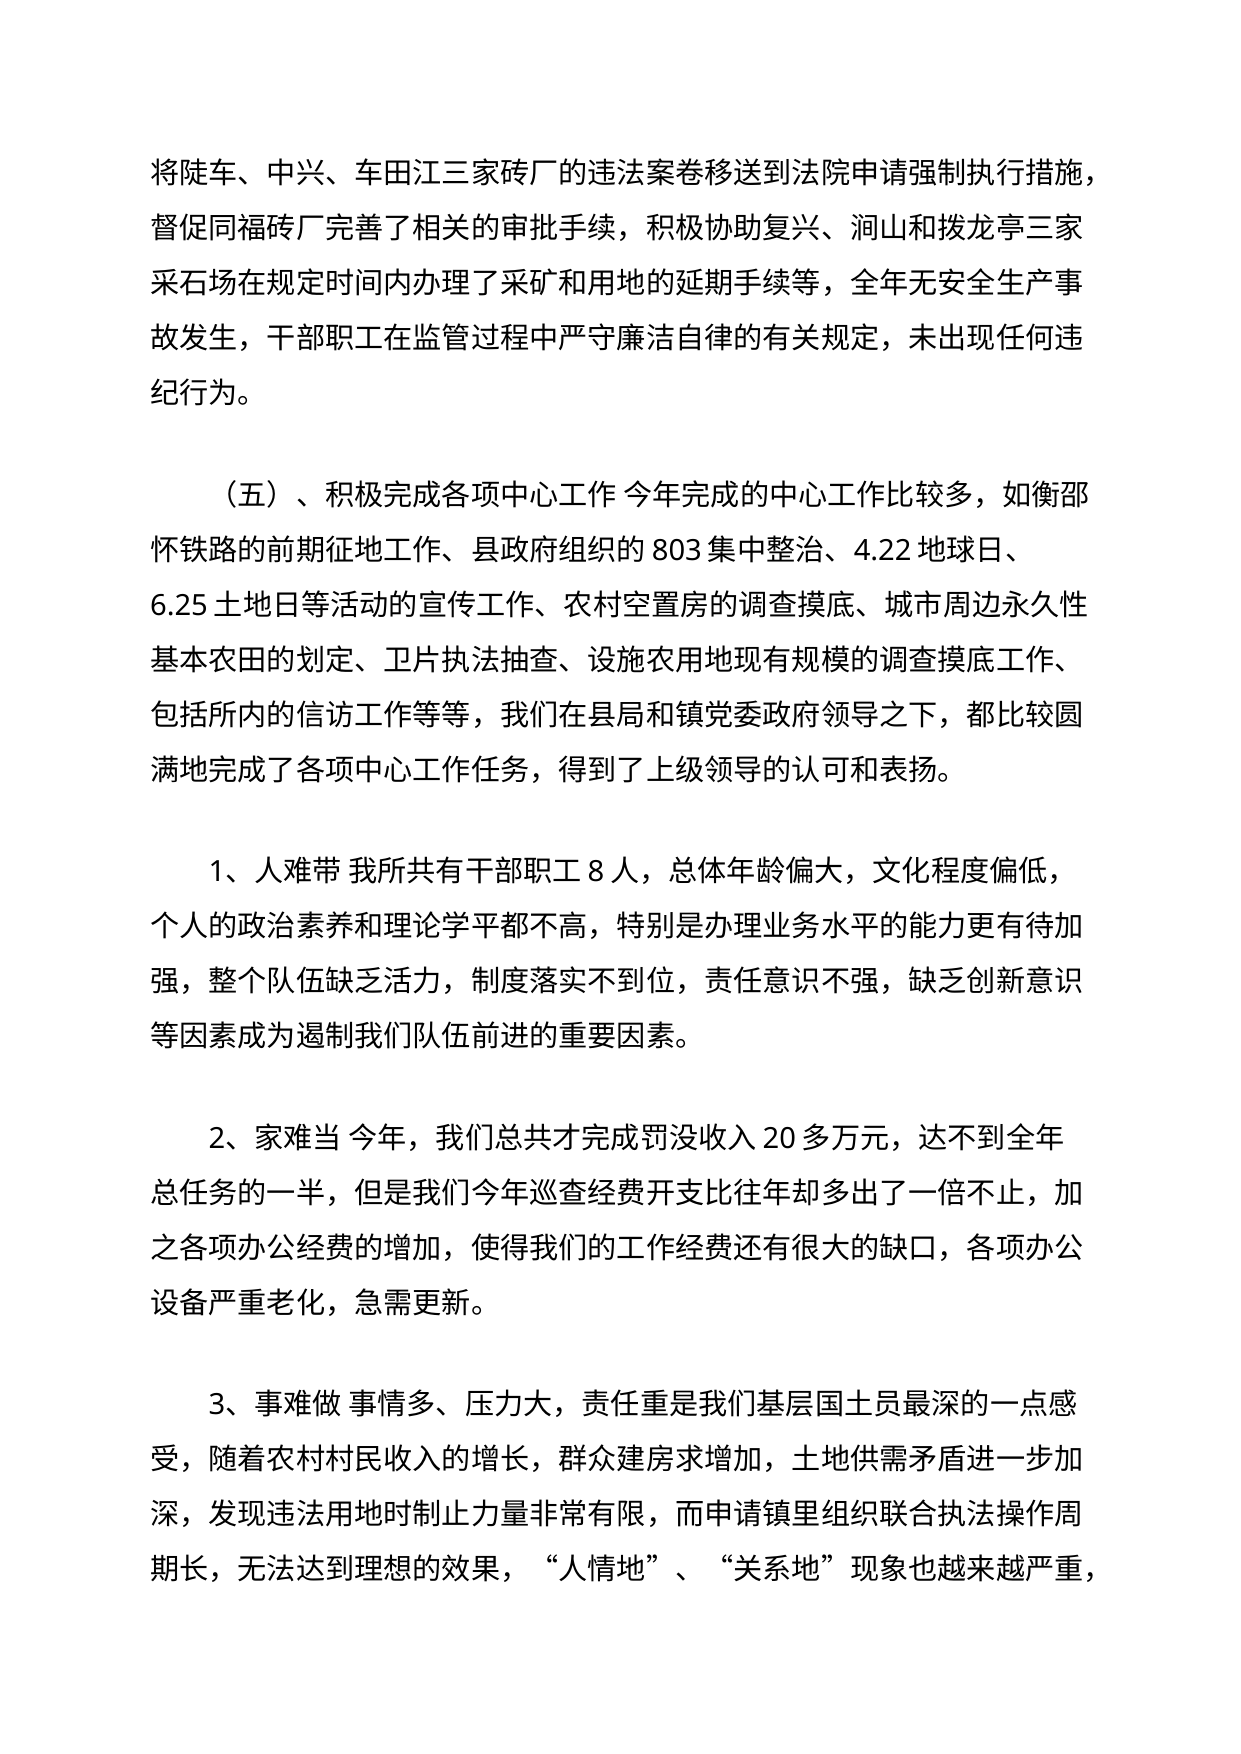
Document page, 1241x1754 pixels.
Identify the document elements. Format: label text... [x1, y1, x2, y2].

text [150, 1381, 1090, 1588]
text （五）、积极完成各项中心工作 今年完成的中心工作比较多，如衡邵怀铁路的前期征地工作、县政府组织的803集中整治、4.22地球日、6.25土地日等活动的宣传工作、农村空置房的调查摸底、城市周边永久性基本农田的划定、卫片执法抽查、设施农用地现有规模的调查摸底工作、包括所内的信访工作等等，我们在县局和镇党委政府领导之下，都比较圆满地完成了各项中心工作任务，得到了上级领导的认可和表扬。 [150, 471, 1090, 788]
text 1、人难带 我所共有干部职工8人，总体年龄偏大，文化程度偏低，个人的政治素养和理论学平都不高，特别是办理业务水平的能力更有待加强，整个队伍缺乏活力，制度落实不到位，责任意识不强，缺乏创新意识等因素成为遏制我们队伍前进的重要因素。 [150, 848, 1090, 1055]
text 2、家难当 今年，我们总共才完成罚没收入20多万元，达不到全年总任务的一半，但是我们今年巡查经费开支比往年却多出了一倍不止，加之各项办公经费的增加，使得我们的工作经费还有很大的缺口，各项办公设备严重老化，急需更新。 [150, 1114, 1090, 1321]
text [150, 150, 1090, 412]
